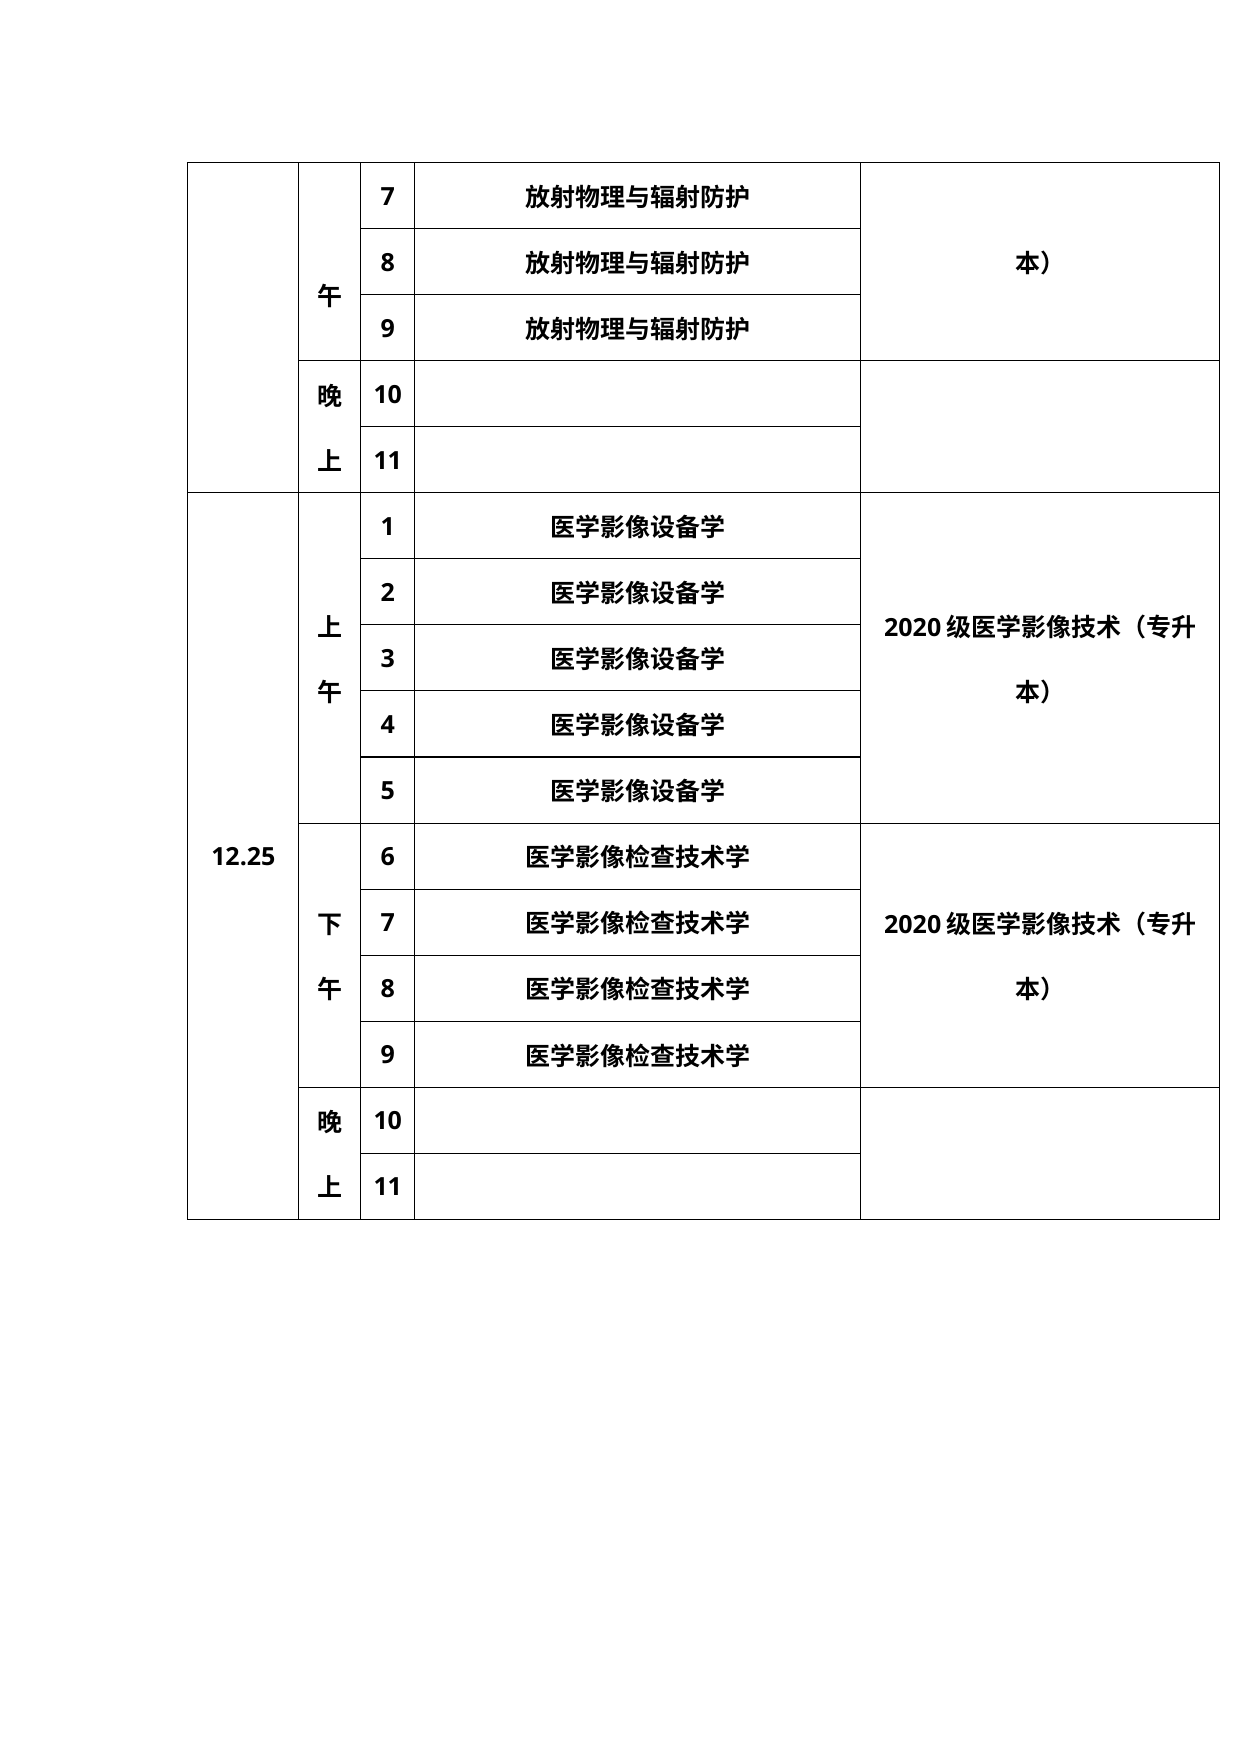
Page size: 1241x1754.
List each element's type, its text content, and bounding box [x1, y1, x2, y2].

table_cell 12.25 [188, 493, 298, 1219]
table_cell 放射物理与辐射防护 [415, 229, 860, 294]
table_cell [415, 1154, 860, 1219]
table_cell 下午 [299, 824, 360, 1087]
table_cell 9 [361, 295, 414, 360]
table_cell [861, 1088, 1219, 1219]
table_cell 下 午 [299, 163, 360, 360]
table_cell 11 [361, 427, 414, 492]
table_cell 3 [361, 625, 414, 690]
table_cell 7 [361, 890, 414, 954]
table_cell 放射物理与辐射防护 [415, 163, 860, 228]
table_cell 1 [361, 493, 414, 558]
table_cell 医学影像检查技术学 [415, 1022, 860, 1087]
table_cell 6 [361, 824, 414, 888]
table_cell [861, 361, 1219, 492]
table_cell 8 [361, 229, 414, 294]
table_cell 4 [361, 691, 414, 756]
table_cell 2020级医学影像技术（专升本） [861, 493, 1219, 822]
table_cell 9 [361, 1022, 414, 1087]
table_cell 2 [361, 559, 414, 624]
table_cell 8 [361, 956, 414, 1021]
table_cell 晚上 [299, 1088, 360, 1219]
table_cell 医学影像设备学 [415, 493, 860, 558]
table_cell [415, 427, 860, 492]
table_cell 医学影像检查技术学 [415, 956, 860, 1021]
table_cell [415, 361, 860, 426]
table_cell 2020级医学影像技术（专升本） [861, 824, 1219, 1087]
table_cell 医学影像检查技术学 [415, 824, 860, 888]
table_cell 晚上 [299, 361, 360, 492]
table_cell 放射物理与辐射防护 [415, 295, 860, 360]
table_cell 10 [361, 361, 414, 426]
table_cell 医学影像设备学 [415, 625, 860, 690]
table_cell 2020级医学影像技术（专升本） [861, 163, 1219, 360]
table_cell 5 [361, 758, 414, 822]
table_cell 11 [361, 1154, 414, 1219]
table_cell 10 [361, 1088, 414, 1153]
table_cell 医学影像设备学 [415, 691, 860, 756]
table_cell 医学影像设备学 [415, 559, 860, 624]
table_cell 医学影像检查技术学 [415, 890, 860, 954]
table_cell 上午 [299, 493, 360, 822]
table_cell 7 [361, 163, 414, 228]
table_cell [415, 1088, 860, 1153]
table_cell 医学影像设备学 [415, 758, 860, 822]
